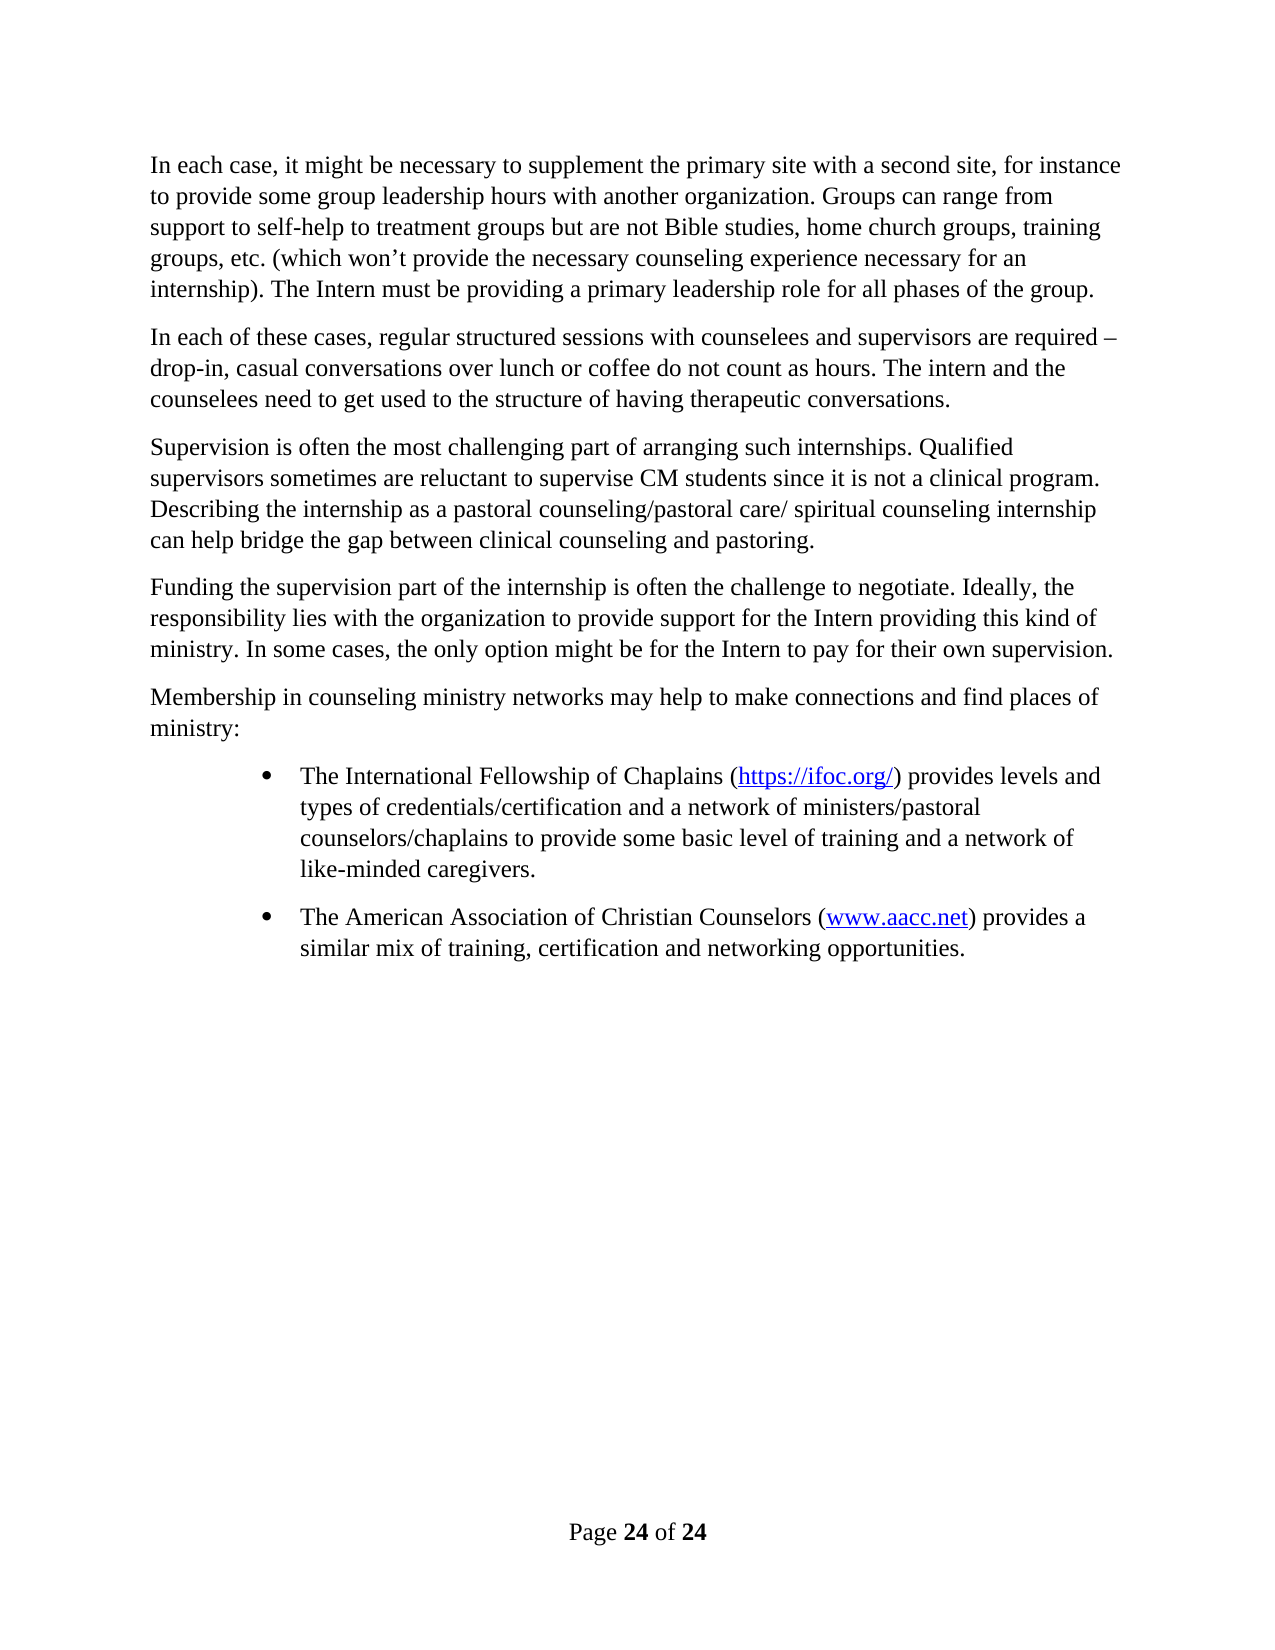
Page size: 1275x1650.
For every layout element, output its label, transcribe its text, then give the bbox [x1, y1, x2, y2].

text Membership in counseling ministry networks may help to make connections and find places of ministry: [150, 682, 1125, 742]
list The International Fellowship of Chaplains (https://ifoc.org/) provides levels and types of credentials/certification and a network of ministers/pastoral counselors/chaplains to provide some basic level of training and a network of like-minded caregivers. [262, 761, 1125, 883]
text In each of these cases, regular structured sessions with counselees and supervisors are required – drop-in, casual conversations over lunch or coffee do not count as hours. The intern and the counselees need to get used to the structure of having therapeutic conversations. [150, 322, 1125, 413]
text Supervision is often the most challenging part of arranging such internships. Qualified supervisors sometimes are reluctant to supervise CM students since it is not a clinical program. Describing the internship as a pastoral counseling/pastoral care/ spiritual counseling internship can help bridge the gap between clinical counseling and pastoring. [150, 432, 1125, 553]
text In each case, it might be necessary to supplement the primary site with a second site, for instance to provide some group leadership hours with another organization. Groups can range from support to self-help to treatment groups but are not Bible studies, home church groups, training groups, etc. (which won’t provide the necessary counseling experience necessary for an internship). The Intern must be providing a primary leadership role for all phases of the group. [150, 150, 1125, 303]
text Funding the supervision part of the internship is often the challenge to negotiate. Ideally, the responsibility lies with the organization to provide support for the Intern providing this kind of ministry. In some cases, the only option might be for the Intern to pay for their own supervision. [150, 572, 1125, 663]
list The American Association of Christian Counselors (www.aacc.net) provides a similar mix of training, certification and networking opportunities. [262, 902, 1125, 962]
